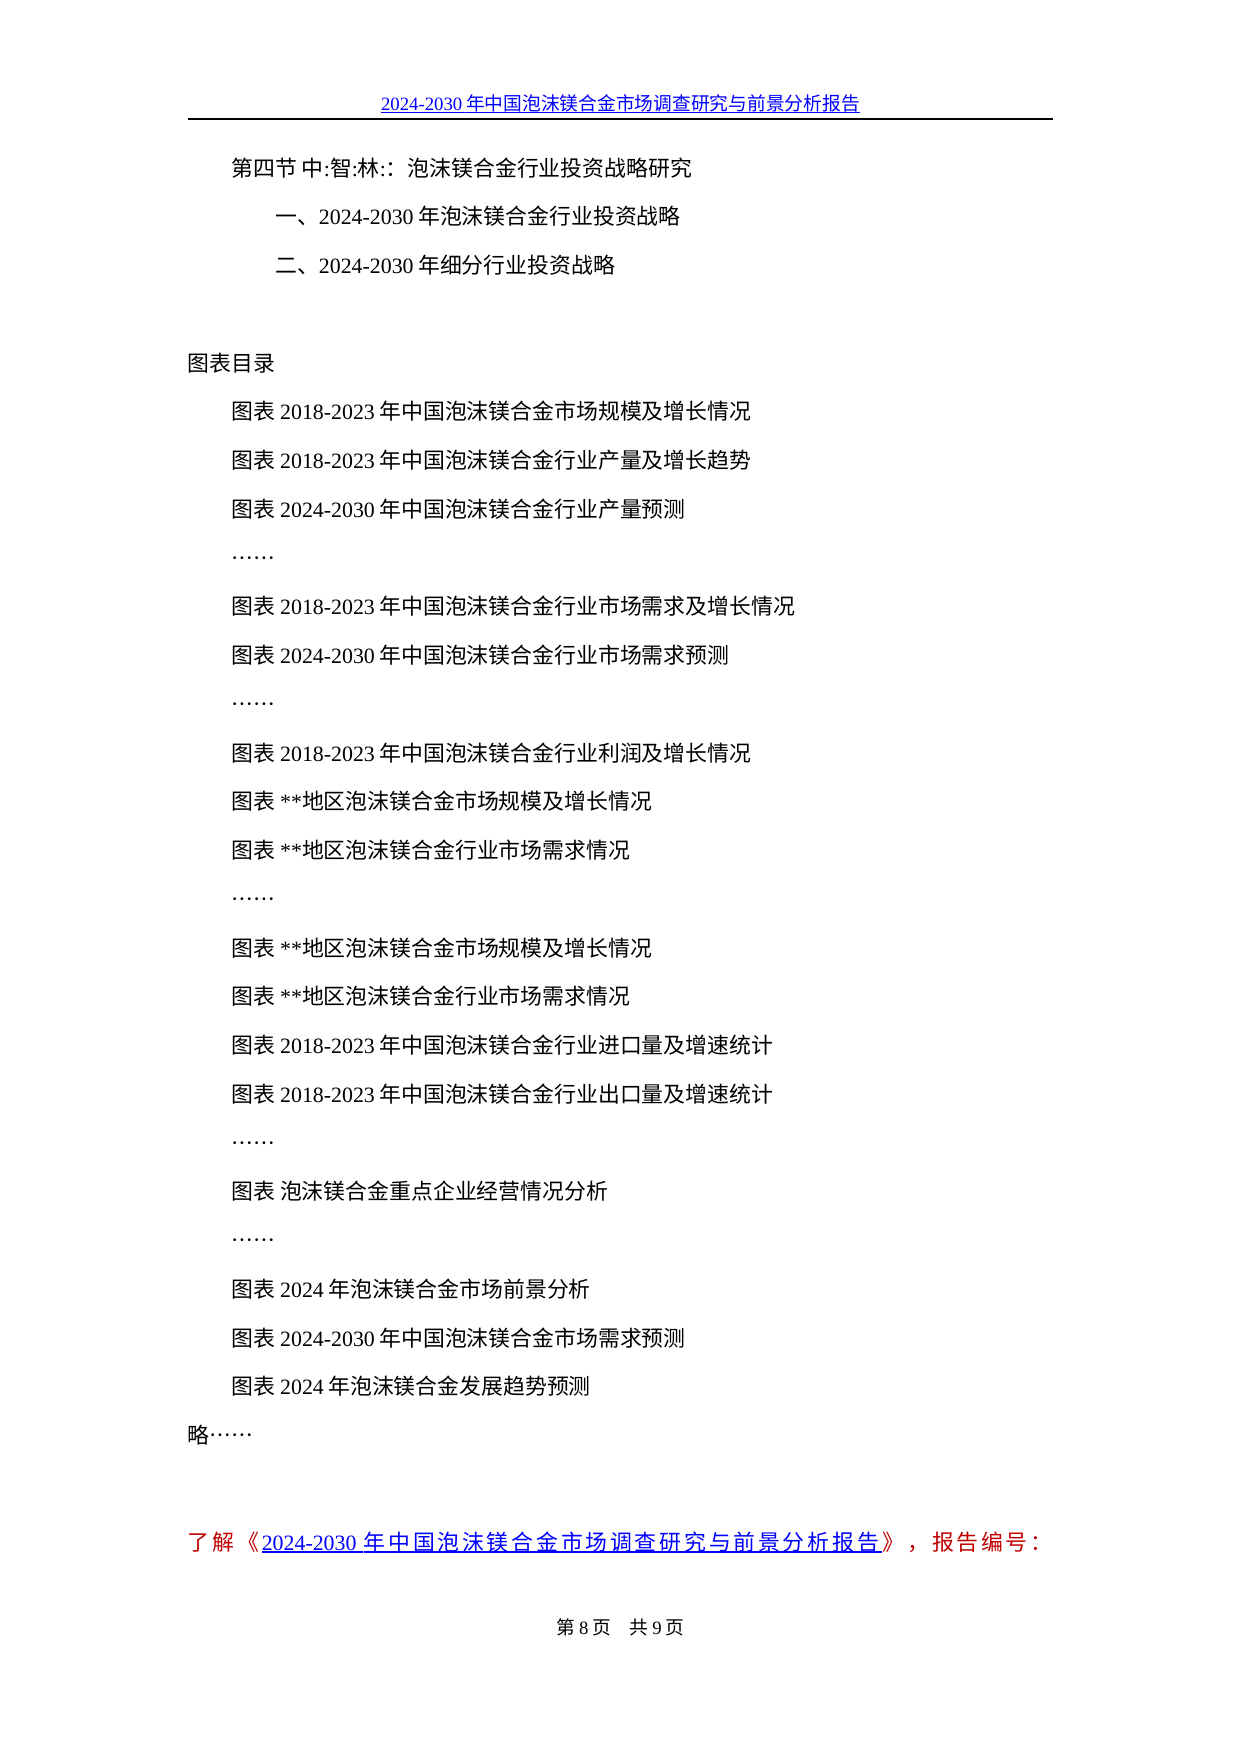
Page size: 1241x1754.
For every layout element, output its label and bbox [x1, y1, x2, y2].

text [187, 150, 1053, 1450]
text [187, 1524, 1053, 1557]
